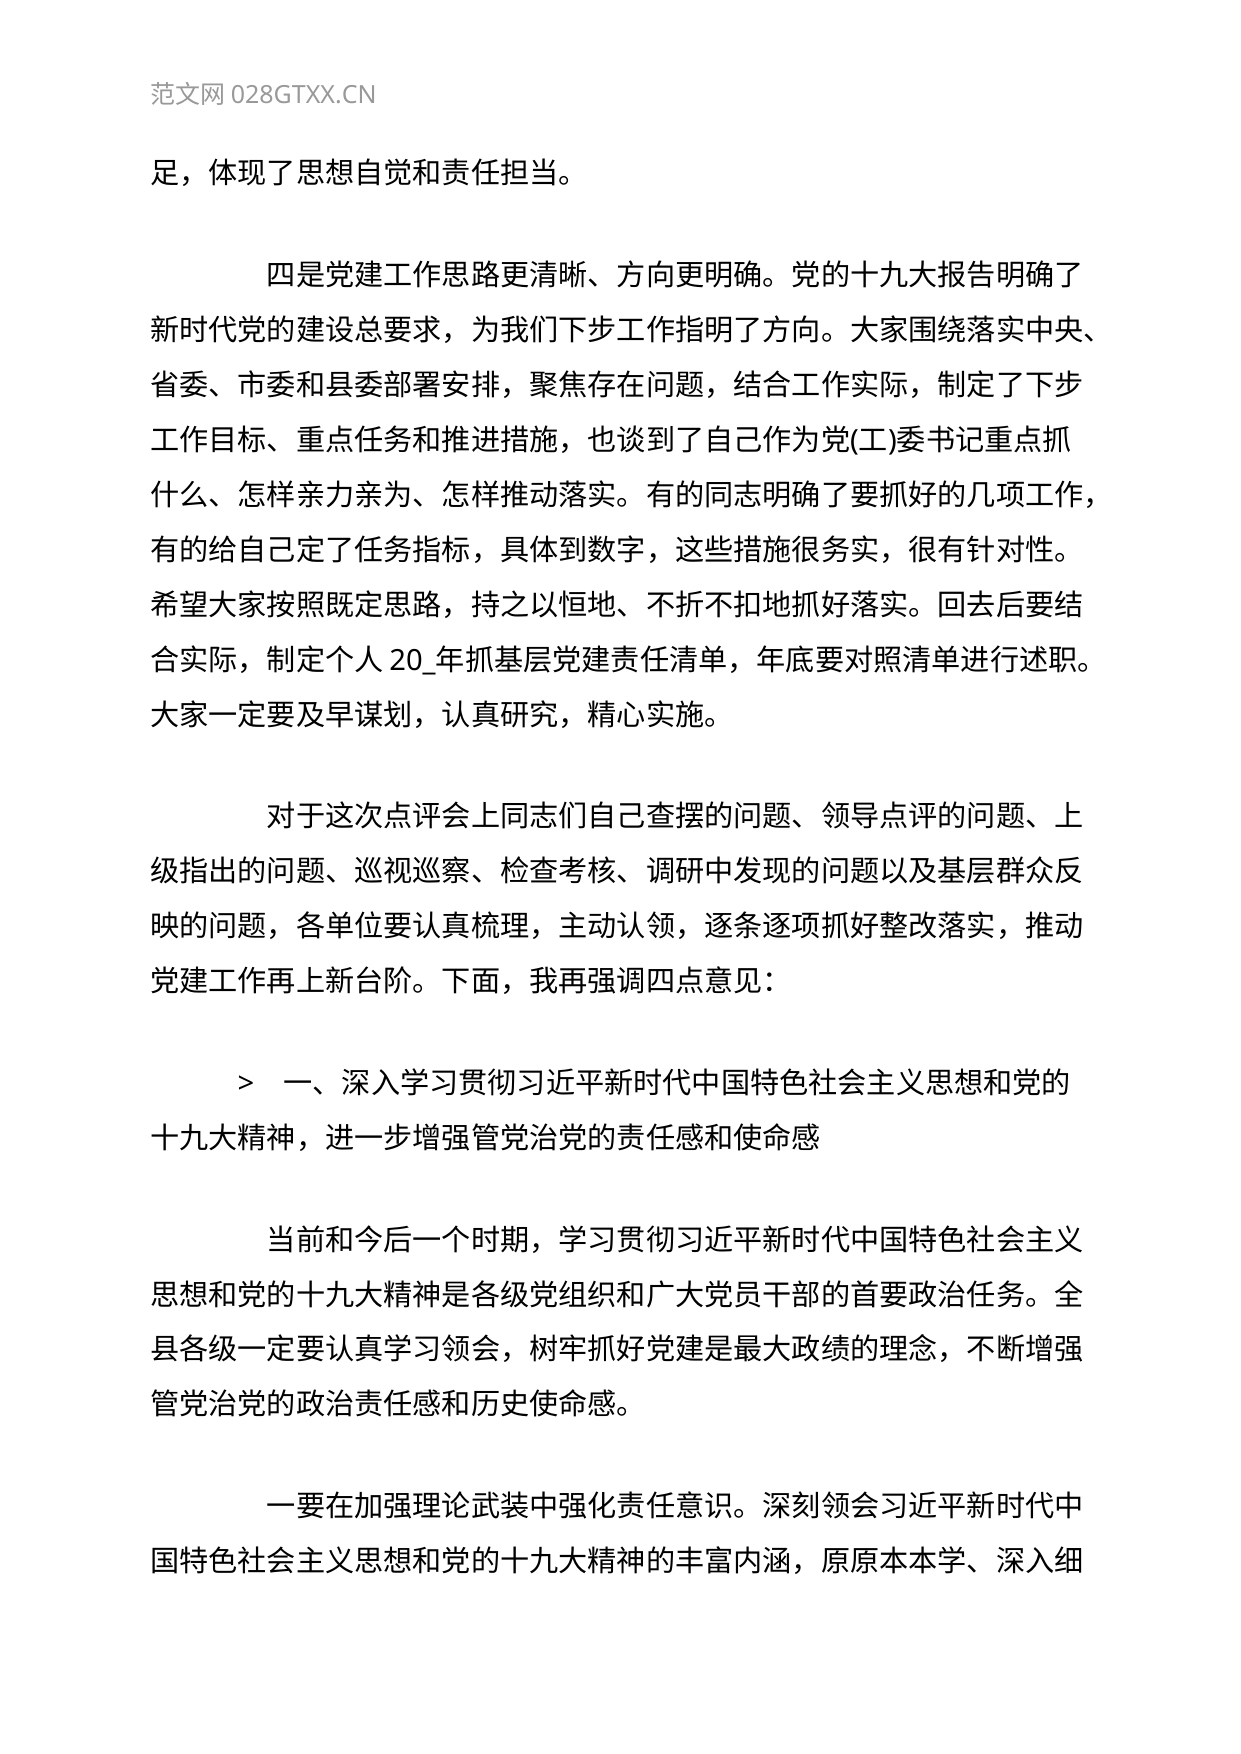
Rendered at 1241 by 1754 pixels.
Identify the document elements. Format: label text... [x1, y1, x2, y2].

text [150, 1483, 1090, 1580]
text 当前和今后一个时期，学习贯彻习近平新时代中国特色社会主义思想和党的十九大精神是各级党组织和广大党员干部的首要政治任务。全县各级一定要认真学习领会，树牢抓好党建是最大政绩的理念，不断增强管党治党的政治责任感和历史使命感。 [150, 1216, 1090, 1423]
text 四是党建工作思路更清晰、方向更明确。党的十九大报告明确了新时代党的建设总要求，为我们下步工作指明了方向。大家围绕落实中央、省委、市委和县委部署安排，聚焦存在问题，结合工作实际，制定了下步工作目标、重点任务和推进措施，也谈到了自己作为党(工)委书记重点抓什么、怎样亲力亲为、怎样推动落实。有的同志明确了要抓好的几项工作，有的给自己定了任务指标，具体到数字，这些措施很务实，很有针对性。希望大家按照既定思路，持之以恒地、不折不扣地抓好落实。回去后要结合实际，制定个人20_年抓基层党建责任清单，年底要对照清单进行述职。大家一定要及早谋划，认真研究，精心实施。 [150, 252, 1090, 733]
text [150, 150, 1090, 192]
text > 一、深入学习贯彻习近平新时代中国特色社会主义思想和党的十九大精神，进一步增强管党治党的责任感和使命感 [150, 1059, 1090, 1157]
text 对于这次点评会上同志们自己查摆的问题、领导点评的问题、上级指出的问题、巡视巡察、检查考核、调研中发现的问题以及基层群众反映的问题，各单位要认真梳理，主动认领，逐条逐项抓好整改落实，推动党建工作再上新台阶。下面，我再强调四点意见： [150, 793, 1090, 1000]
